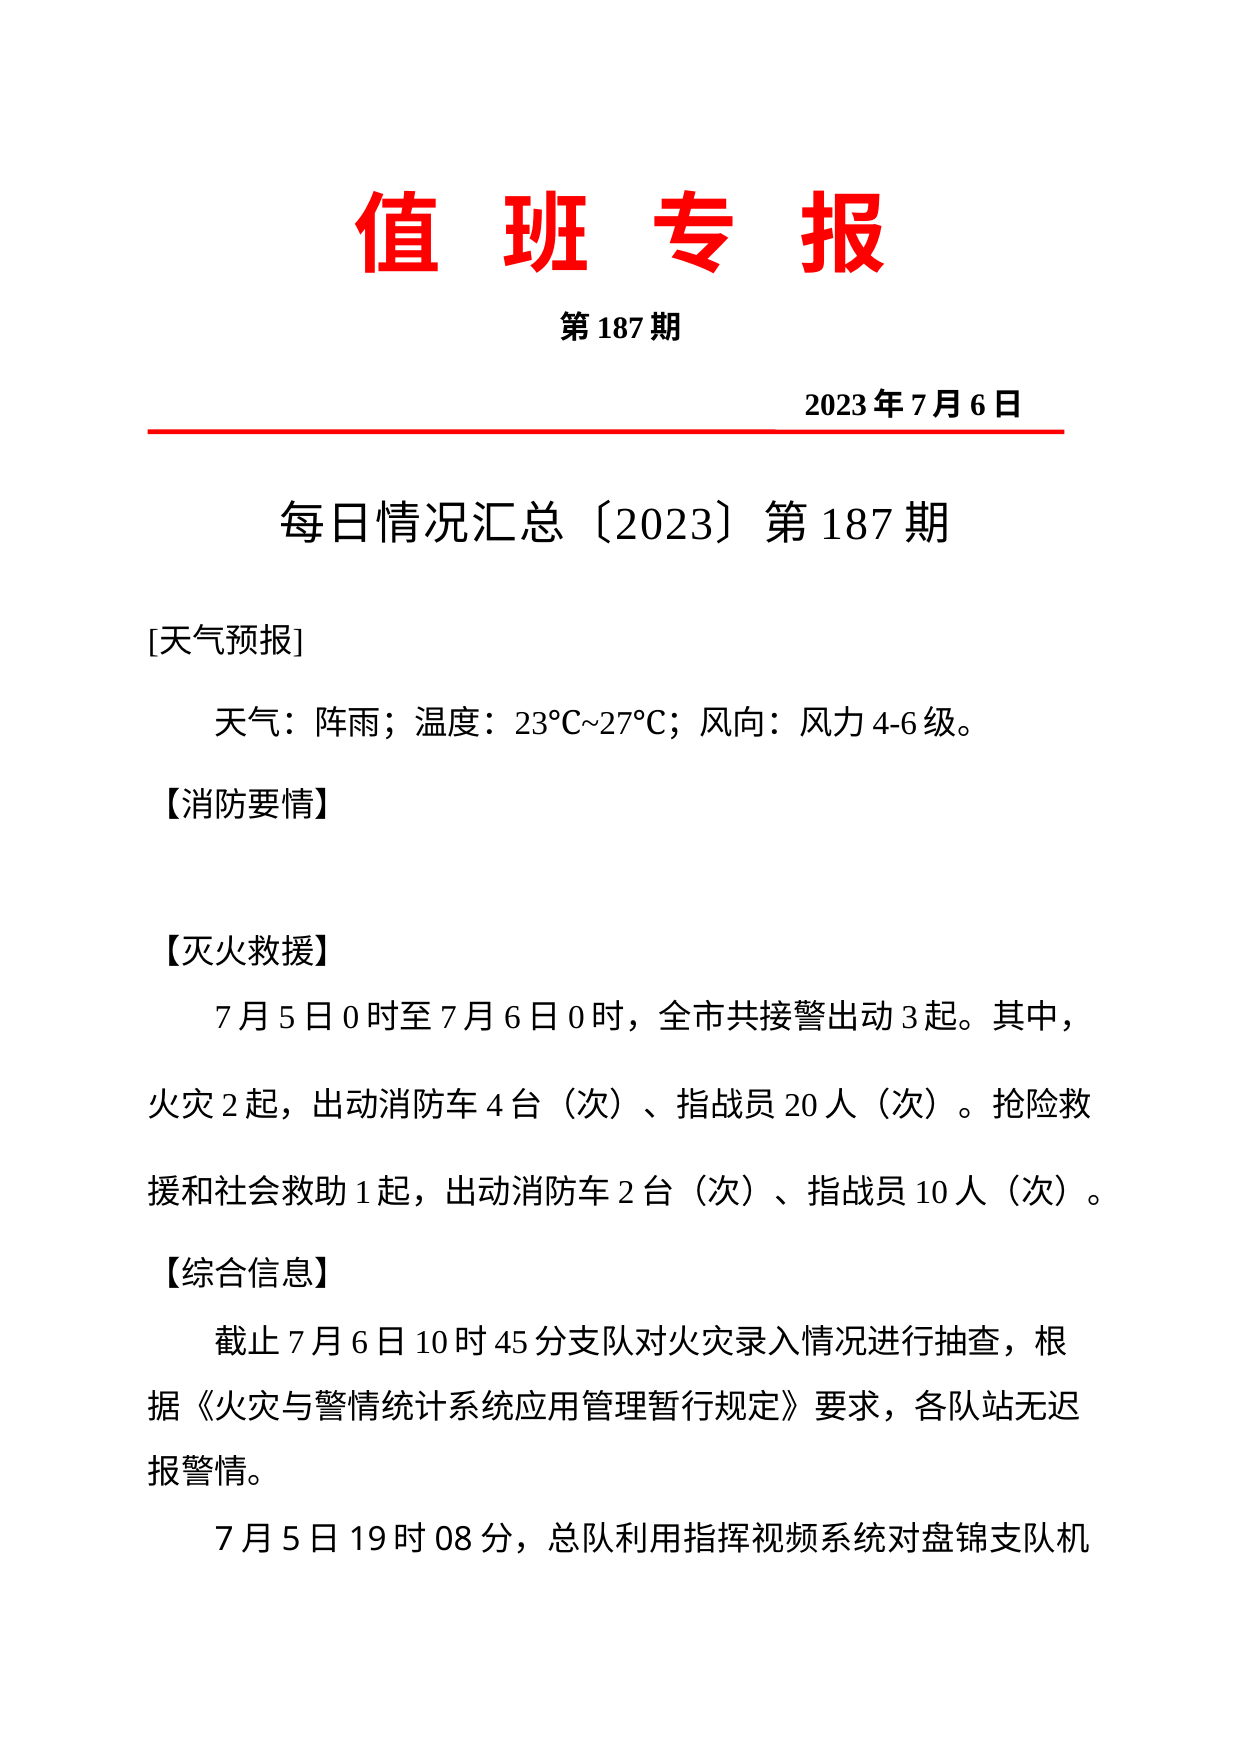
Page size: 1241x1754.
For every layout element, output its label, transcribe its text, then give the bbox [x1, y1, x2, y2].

text 值 班 专 报 [148, 162, 1092, 292]
text 截止7月6日10时45分支队对火灾录入情况进行抽查，根据《火灾与警情统计系统应用管理暂行规定》要求，各队站无迟报警情。 [148, 1306, 1092, 1501]
text 第187期 [148, 292, 1092, 357]
text 2023年7月6日 [148, 379, 1092, 425]
text 天气：阵雨；温度：23℃~27℃；风向：风力4-6级。 [148, 688, 1092, 753]
text [天气预报] [148, 606, 1092, 671]
text 【综合信息】 [148, 1239, 1092, 1304]
text 【消防要情】 [148, 769, 1092, 834]
text 每日情况汇总〔2023〕第187期 [148, 471, 1092, 568]
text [148, 1504, 1092, 1569]
text 【灭火救援】 [148, 916, 1092, 981]
text 7月5日0时至7月6日0时，全市共接警出动3起。其中，火灾2起，出动消防车4台（次）、指战员20人（次）。抢险救援和社会救助1起，出动消防车2台（次）、指战员10人（次）。 [148, 981, 1092, 1222]
